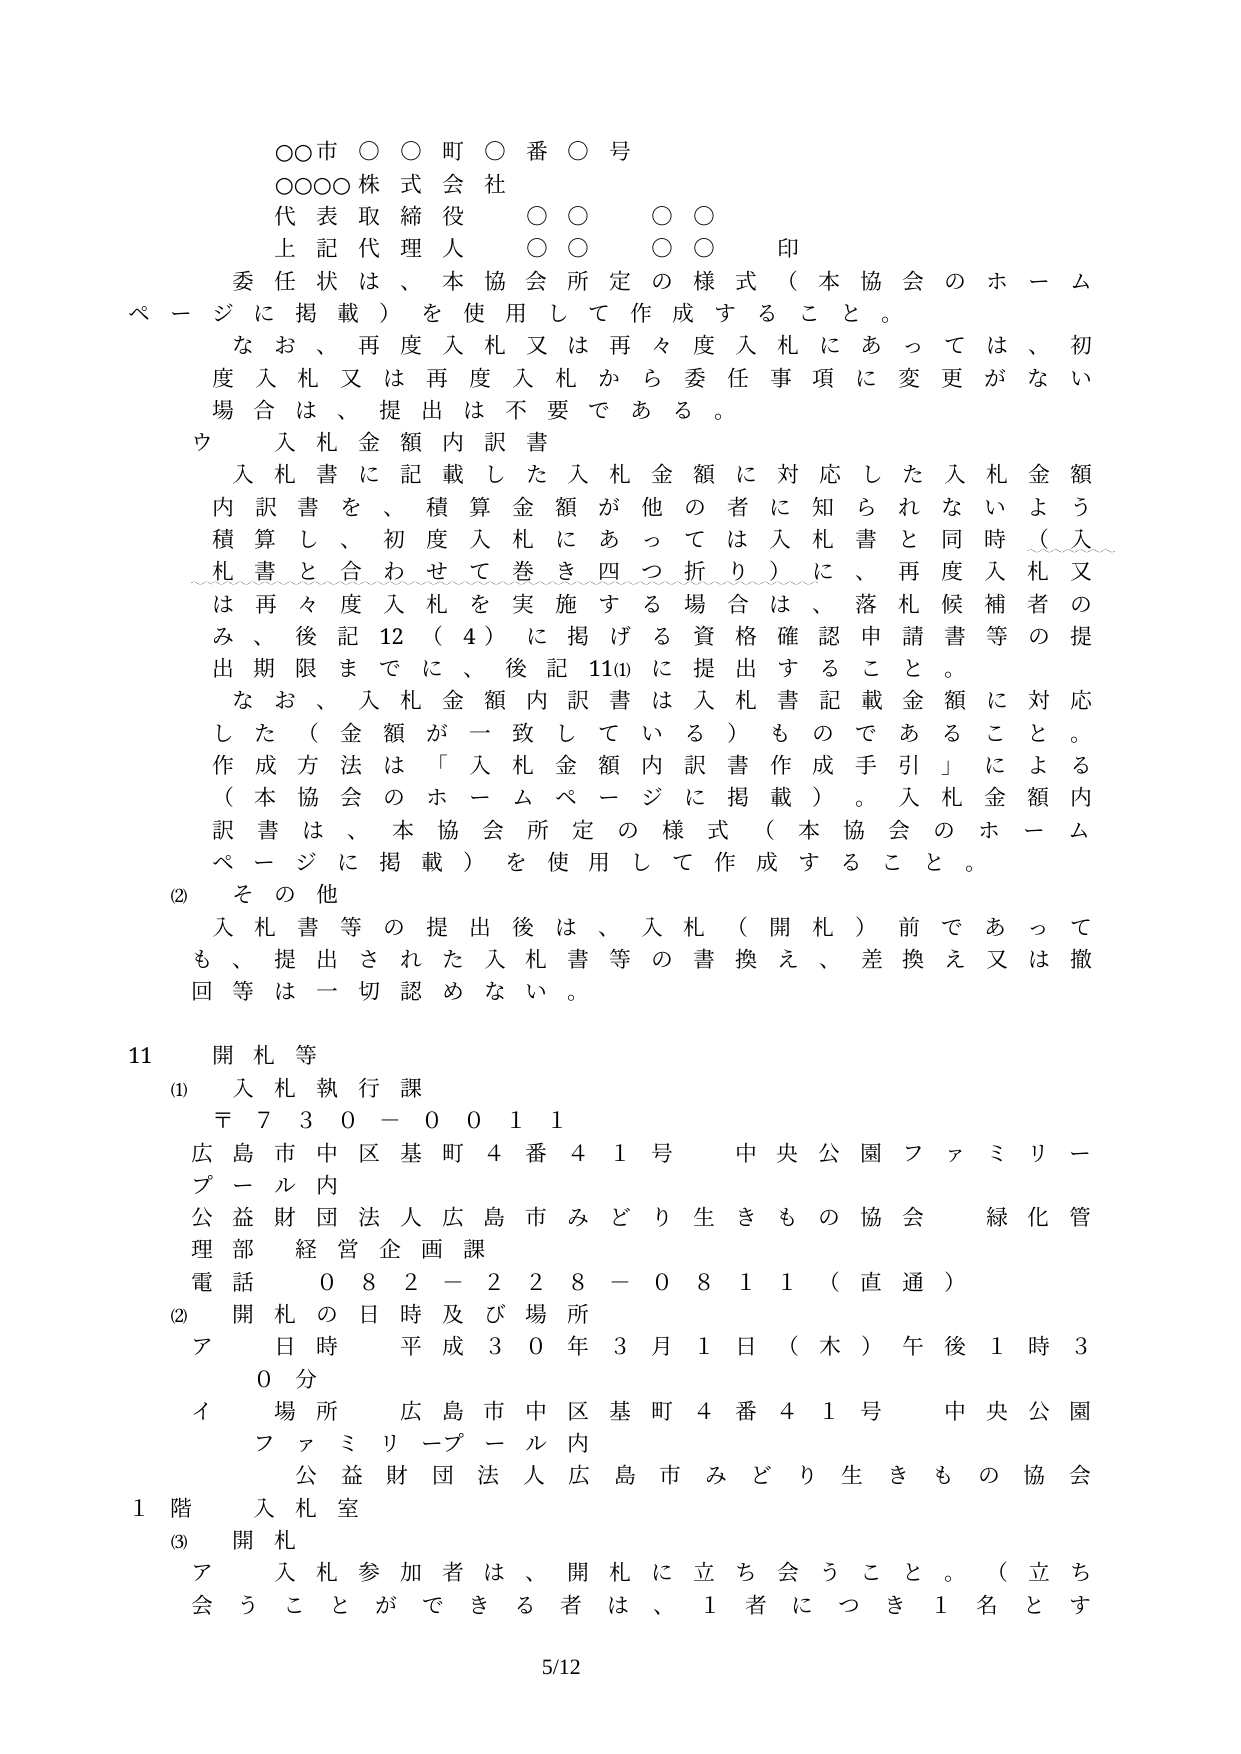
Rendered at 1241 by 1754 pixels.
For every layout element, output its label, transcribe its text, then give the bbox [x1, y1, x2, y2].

text 電話 ０８２－２２８－０８１１（直通） [186, 1264, 1112, 1297]
text ○○○○株式会社 [191, 167, 1112, 199]
text ⑴ 入札執行課 [149, 1071, 1112, 1103]
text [170, 1555, 1112, 1620]
text 委任状は、本協会所定の様式（本協会のホームページに掲載）を使用して作成すること。 [128, 263, 1112, 328]
text 公益財団法人広島市みどり生きもの協会 緑化管理部 経営企画課 [186, 1200, 1112, 1264]
text 入札書に記載した入札金額に対応した入札金額内訳書を、積算金額が他の者に知られないよう積算し、初度入札にあっては入札書と同時（入札書と合わせて巻き四つ折り）に、再度入札又は再々度入札を実施する場合は、落札候補者のみ、後記12（4）に掲げる資格確認申請書等の提出期限までに、後記11⑴に提出すること。 [191, 457, 1112, 683]
text ウ 入札金額内訳書 [128, 425, 1112, 457]
text ○○市○○町○番○号 [191, 134, 1112, 167]
text なお、再度入札又は再々度入札にあっては、初度入札又は再度入札から委任事項に変更がない場合は、提出は不要である。 [191, 328, 1112, 425]
text 広島市中区基町４番４１号 中央公園ファミリープール内 [186, 1135, 1112, 1200]
text ⑶ 開札 [149, 1523, 1112, 1555]
text 入札書等の提出後は、入札（開札）前であっても、提出された入札書等の書換え、差換え又は撤回等は一切認めない。 [170, 909, 1112, 1006]
text イ 場所 広島市中区基町４番４１号 中央公園ファミリープール内 [170, 1394, 1112, 1458]
text 11 開札等 [128, 1038, 1112, 1071]
text 〒７３０－００１１ [128, 1103, 1112, 1135]
text 代表取締役 ○○ ○○ [191, 199, 1112, 231]
text ⑵ その他 [149, 877, 1112, 909]
text なお、入札金額内訳書は入札書記載金額に対応した（金額が一致している）ものであること。作成方法は「入札金額内訳書作成手引」による（本協会のホームページに掲載）。入札金額内訳書は、本協会所定の様式（本協会のホームページに掲載）を使用して作成すること。 [191, 683, 1112, 877]
text ⑵ 開札の日時及び場所 [149, 1297, 1112, 1329]
text 公益財団法人広島市みどり生きもの協会 １階 入札室 [128, 1458, 1112, 1523]
text 上記代理人 ○○ ○○ 印 [191, 231, 1112, 263]
text ア 日時 平成３０年３月１日（木）午後１時３０分 [170, 1329, 1112, 1394]
